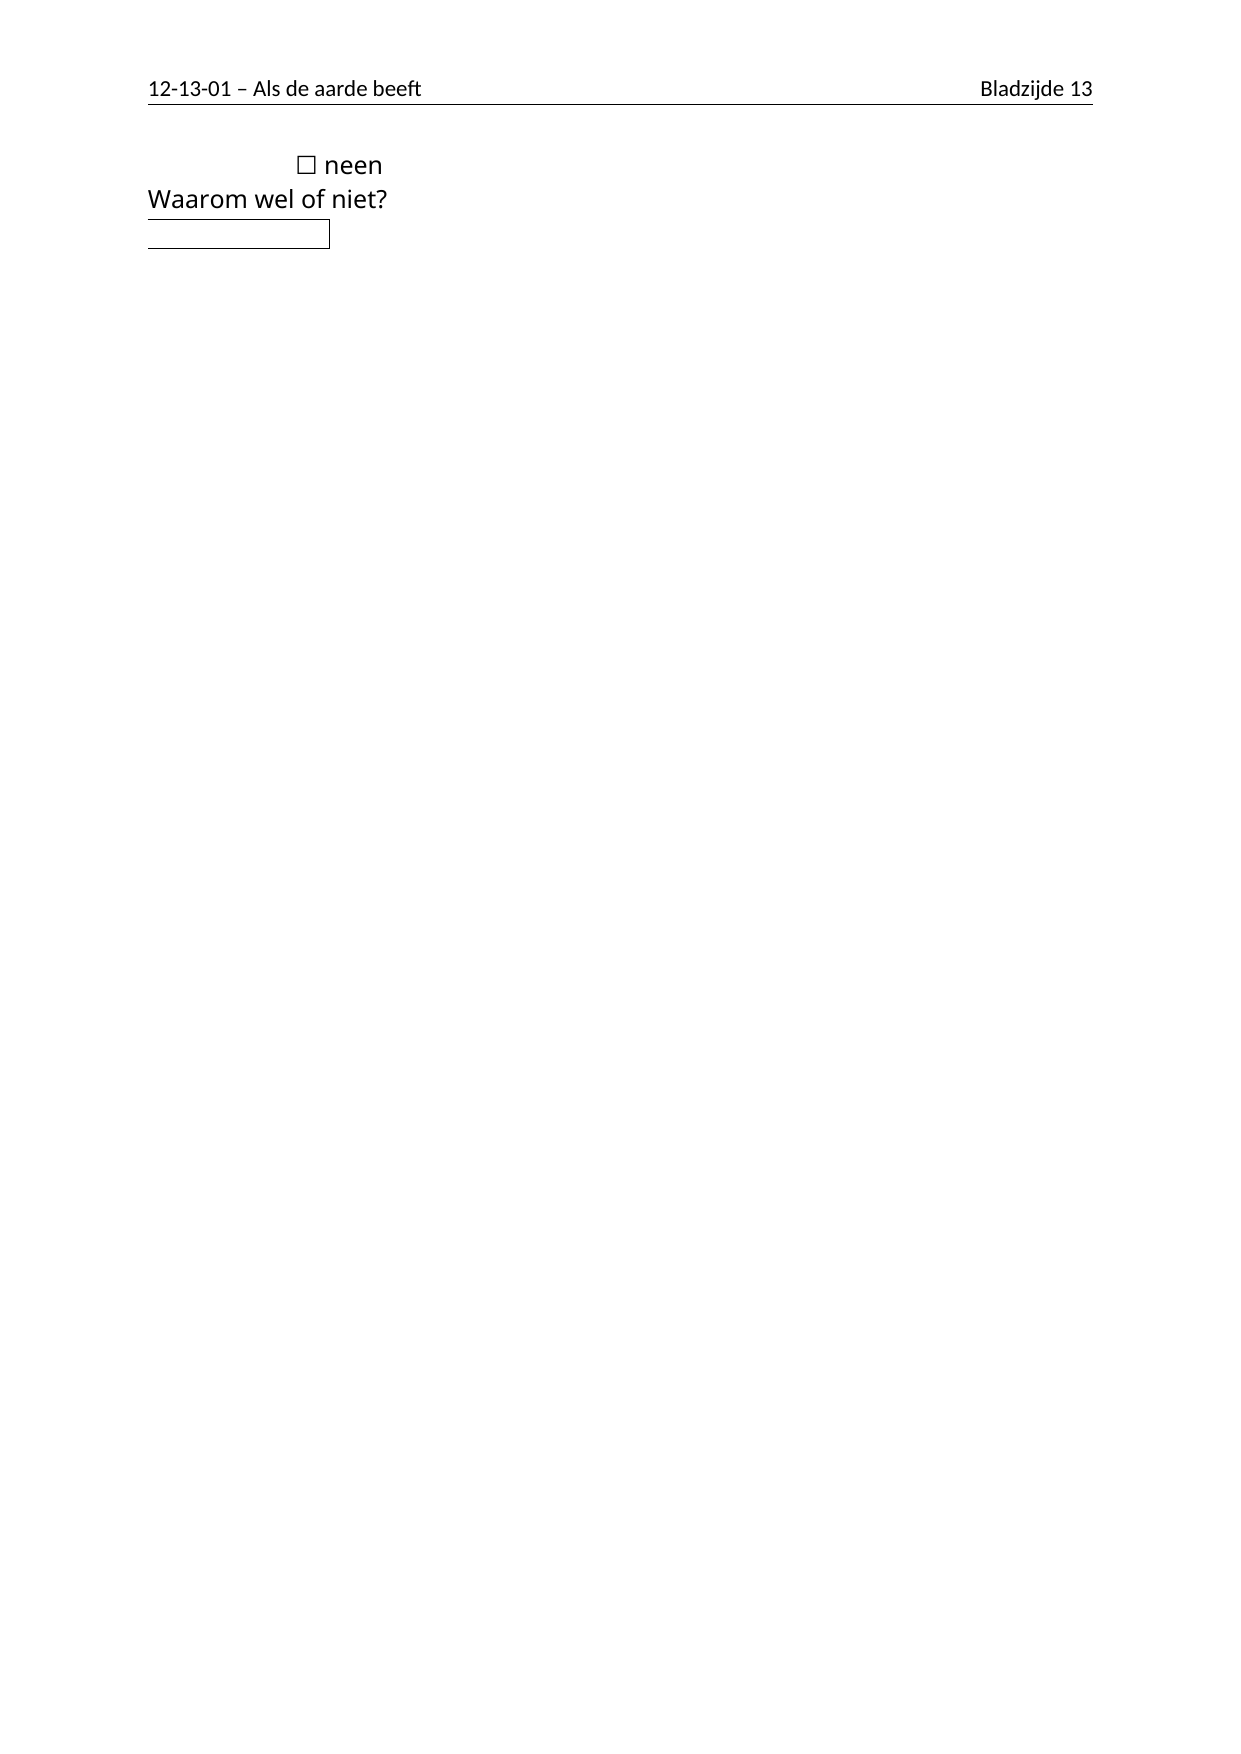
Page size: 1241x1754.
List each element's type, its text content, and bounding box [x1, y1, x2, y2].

text Waarom wel of niet? [148, 182, 1093, 216]
text . [148, 216, 1093, 250]
text neen [148, 148, 1093, 182]
